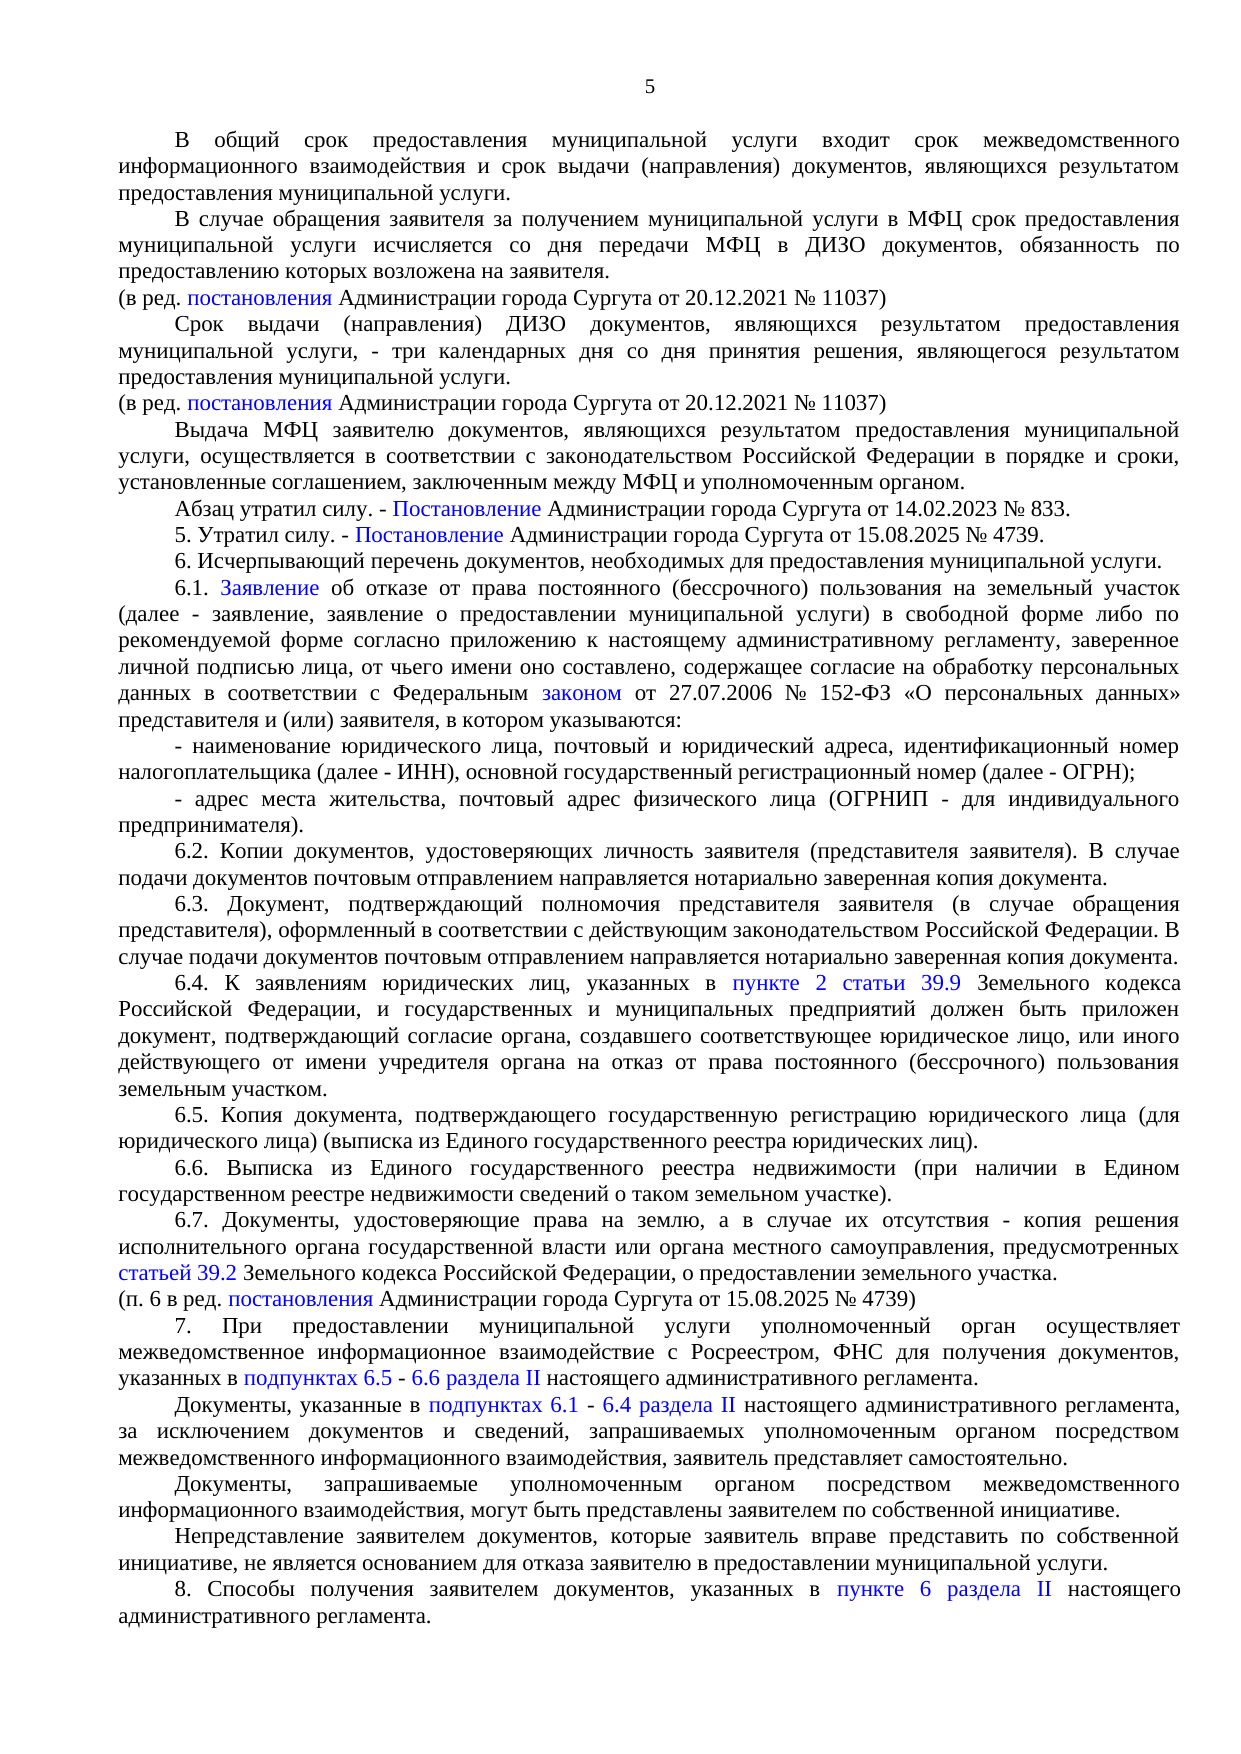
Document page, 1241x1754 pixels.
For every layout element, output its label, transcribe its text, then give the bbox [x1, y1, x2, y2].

text Непредставление заявителем документов, которые заявитель вправе представить по собственной инициативе, не является основанием для отказа заявителю в предоставлении муниципальной услуги. [118, 1523, 1181, 1575]
text 6.4. К заявлениям юридических лиц, указанных в пункте 2 статьи 39.9 Земельного кодекса Российской Федерации, и государственных и муниципальных предприятий должен быть приложен документ, подтверждающий согласие органа, создавшего соответствующее юридическое лицо, или иного действующего от имени учредителя органа на отказ от права постоянного (бессрочного) пользования земельным участком. [118, 969, 1181, 1101]
text Документы, указанные в подпунктах 6.1 - 6.4 раздела II настоящего административного регламента, за исключением документов и сведений, запрашиваемых уполномоченным органом посредством межведомственного информационного взаимодействия, заявитель представляет самостоятельно. [118, 1391, 1181, 1470]
text (в ред. постановления Администрации города Сургута от 20.12.2021 № 11037) [118, 284, 1181, 310]
text - наименование юридического лица, почтовый и юридический адреса, идентификационный номер налогоплательщика (далее - ИНН), основной государственный регистрационный номер (далее - ОГРН); [118, 732, 1181, 785]
text Документы, запрашиваемые уполномоченным органом посредством межведомственного информационного взаимодействия, могут быть представлены заявителем по собственной инициативе. [118, 1470, 1181, 1523]
text 6.6. Выписка из Единого государственного реестра недвижимости (при наличии в Едином государственном реестре недвижимости сведений о таком земельном участке). [118, 1154, 1181, 1206]
text 6.7. Документы, удостоверяющие права на землю, а в случае их отсутствия - копия решения исполнительного органа государственной власти или органа местного самоуправления, предусмотренных статьей 39.2 Земельного кодекса Российской Федерации, о предоставлении земельного участка. [118, 1206, 1181, 1285]
text 6.1. Заявление об отказе от права постоянного (бессрочного) пользования на земельный участок (далее - заявление, заявление о предоставлении муниципальной услуги) в свободной форме либо по рекомендуемой форме согласно приложению к настоящему административному регламенту, заверенное личной подписью лица, от чьего имени оно составлено, содержащее согласие на обработку персональных данных в соответствии с Федеральным законом от 27.07.2006 № 152-ФЗ «О персональных данных» представителя и (или) заявителя, в котором указываются: [118, 574, 1181, 732]
text - адрес места жительства, почтовый адрес физического лица (ОГРНИП - для индивидуального предпринимателя). [118, 785, 1181, 837]
text (в ред. постановления Администрации города Сургута от 20.12.2021 № 11037) [118, 389, 1181, 416]
text 6. Исчерпывающий перечень документов, необходимых для предоставления муниципальной услуги. [118, 547, 1181, 574]
text Абзац утратил силу. - Постановление Администрации города Сургута от 14.02.2023 № 833. [118, 495, 1181, 521]
text 6.3. Документ, подтверждающий полномочия представителя заявителя (в случае обращения представителя), оформленный в соответствии с действующим законодательством Российской Федерации. В случае подачи документов почтовым отправлением направляется нотариально заверенная копия документа. [118, 890, 1181, 969]
text (п. 6 в ред. постановления Администрации города Сургута от 15.08.2025 № 4739) [118, 1285, 1181, 1312]
text 6.2. Копии документов, удостоверяющих личность заявителя (представителя заявителя). В случае подачи документов почтовым отправлением направляется нотариально заверенная копия документа. [118, 837, 1181, 890]
text 6.5. Копия документа, подтверждающего государственную регистрацию юридического лица (для юридического лица) (выписка из Единого государственного реестра юридических лиц). [118, 1101, 1181, 1154]
text В случае обращения заявителя за получением муниципальной услуги в МФЦ срок предоставления муниципальной услуги исчисляется со дня передачи МФЦ в ДИЗО документов, обязанность по предоставлению которых возложена на заявителя. [118, 205, 1181, 284]
text Выдача МФЦ заявителю документов, являющихся результатом предоставления муниципальной услуги, осуществляется в соответствии с законодательством Российской Федерации в порядке и сроки, установленные соглашением, заключенным между МФЦ и уполномоченным органом. [118, 416, 1181, 495]
text В общий срок предоставления муниципальной услуги входит срок межведомственного информационного взаимодействия и срок выдачи (направления) документов, являющихся результатом предоставления муниципальной услуги. [118, 126, 1181, 205]
text 7. При предоставлении муниципальной услуги уполномоченный орган осуществляет межведомственное информационное взаимодействие с Росреестром, ФНС для получения документов, указанных в подпунктах 6.5 - 6.6 раздела II настоящего административного регламента. [118, 1312, 1181, 1391]
text 5. Утратил силу. - Постановление Администрации города Сургута от 15.08.2025 № 4739. [118, 521, 1181, 547]
text Срок выдачи (направления) ДИЗО документов, являющихся результатом предоставления муниципальной услуги, - три календарных дня со дня принятия решения, являющегося результатом предоставления муниципальной услуги. [118, 310, 1181, 389]
text 8. Способы получения заявителем документов, указанных в пункте 6 раздела II настоящего административного регламента. [118, 1575, 1181, 1628]
